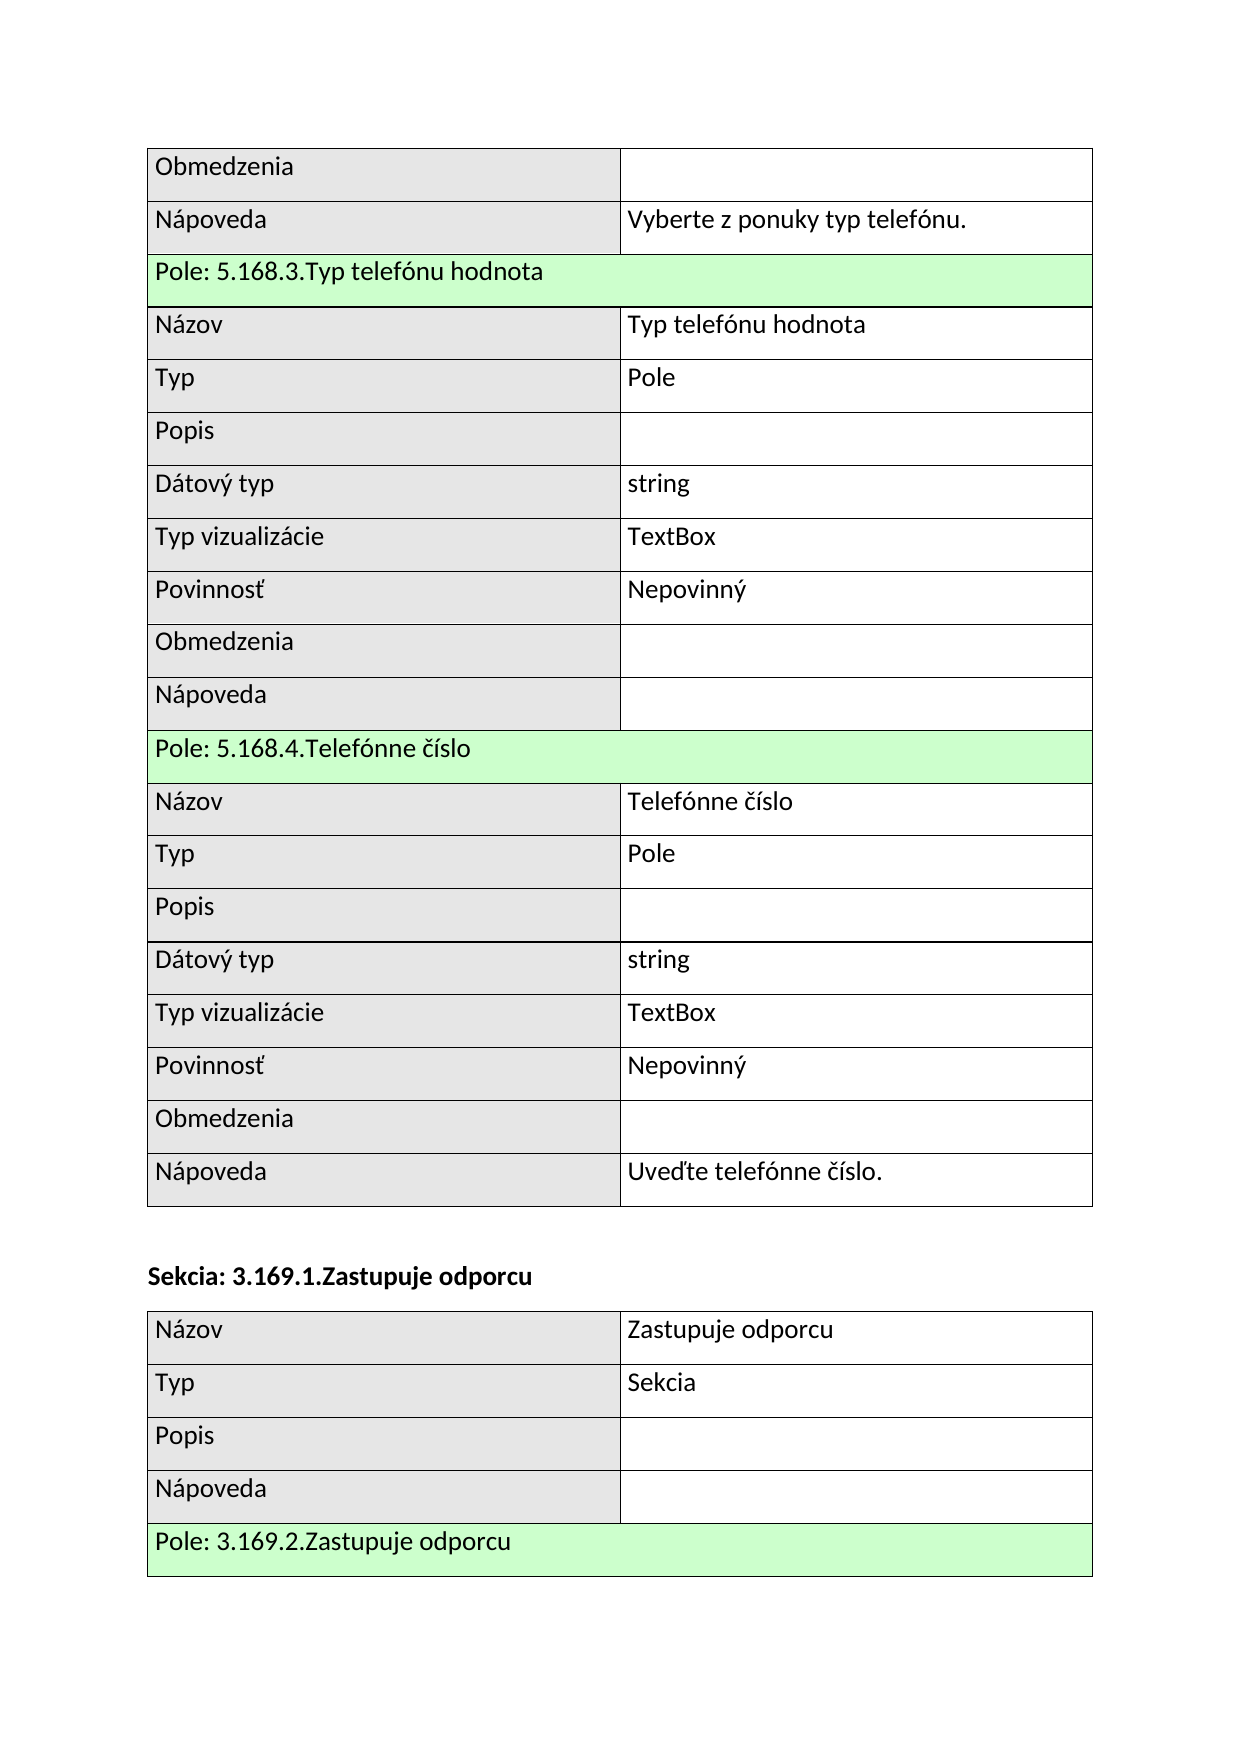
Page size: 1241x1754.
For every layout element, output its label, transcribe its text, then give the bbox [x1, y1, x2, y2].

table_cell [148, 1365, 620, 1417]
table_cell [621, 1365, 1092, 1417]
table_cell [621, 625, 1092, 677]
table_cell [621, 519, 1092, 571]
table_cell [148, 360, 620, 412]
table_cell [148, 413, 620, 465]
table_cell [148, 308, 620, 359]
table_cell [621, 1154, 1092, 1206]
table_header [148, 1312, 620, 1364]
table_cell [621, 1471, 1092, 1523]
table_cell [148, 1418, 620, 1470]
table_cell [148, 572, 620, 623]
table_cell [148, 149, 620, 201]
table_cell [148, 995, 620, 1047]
text Sekcia: 3.169.1.Zastupuje odporcu [148, 1259, 1093, 1292]
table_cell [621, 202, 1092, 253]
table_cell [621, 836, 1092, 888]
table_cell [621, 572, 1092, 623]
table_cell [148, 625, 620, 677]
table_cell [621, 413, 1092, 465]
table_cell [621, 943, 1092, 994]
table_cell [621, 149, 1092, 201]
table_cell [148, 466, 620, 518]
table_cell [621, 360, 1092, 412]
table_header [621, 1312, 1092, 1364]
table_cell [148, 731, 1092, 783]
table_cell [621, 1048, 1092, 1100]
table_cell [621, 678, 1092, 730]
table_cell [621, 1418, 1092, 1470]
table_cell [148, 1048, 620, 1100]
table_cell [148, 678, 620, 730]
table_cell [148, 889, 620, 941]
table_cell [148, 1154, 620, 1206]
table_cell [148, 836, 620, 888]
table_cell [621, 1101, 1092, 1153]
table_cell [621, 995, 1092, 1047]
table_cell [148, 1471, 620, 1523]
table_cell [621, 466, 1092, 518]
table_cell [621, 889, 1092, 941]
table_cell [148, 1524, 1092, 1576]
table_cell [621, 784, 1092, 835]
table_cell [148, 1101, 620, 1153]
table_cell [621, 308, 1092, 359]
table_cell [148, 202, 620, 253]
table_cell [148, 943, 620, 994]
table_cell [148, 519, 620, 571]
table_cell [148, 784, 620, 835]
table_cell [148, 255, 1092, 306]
